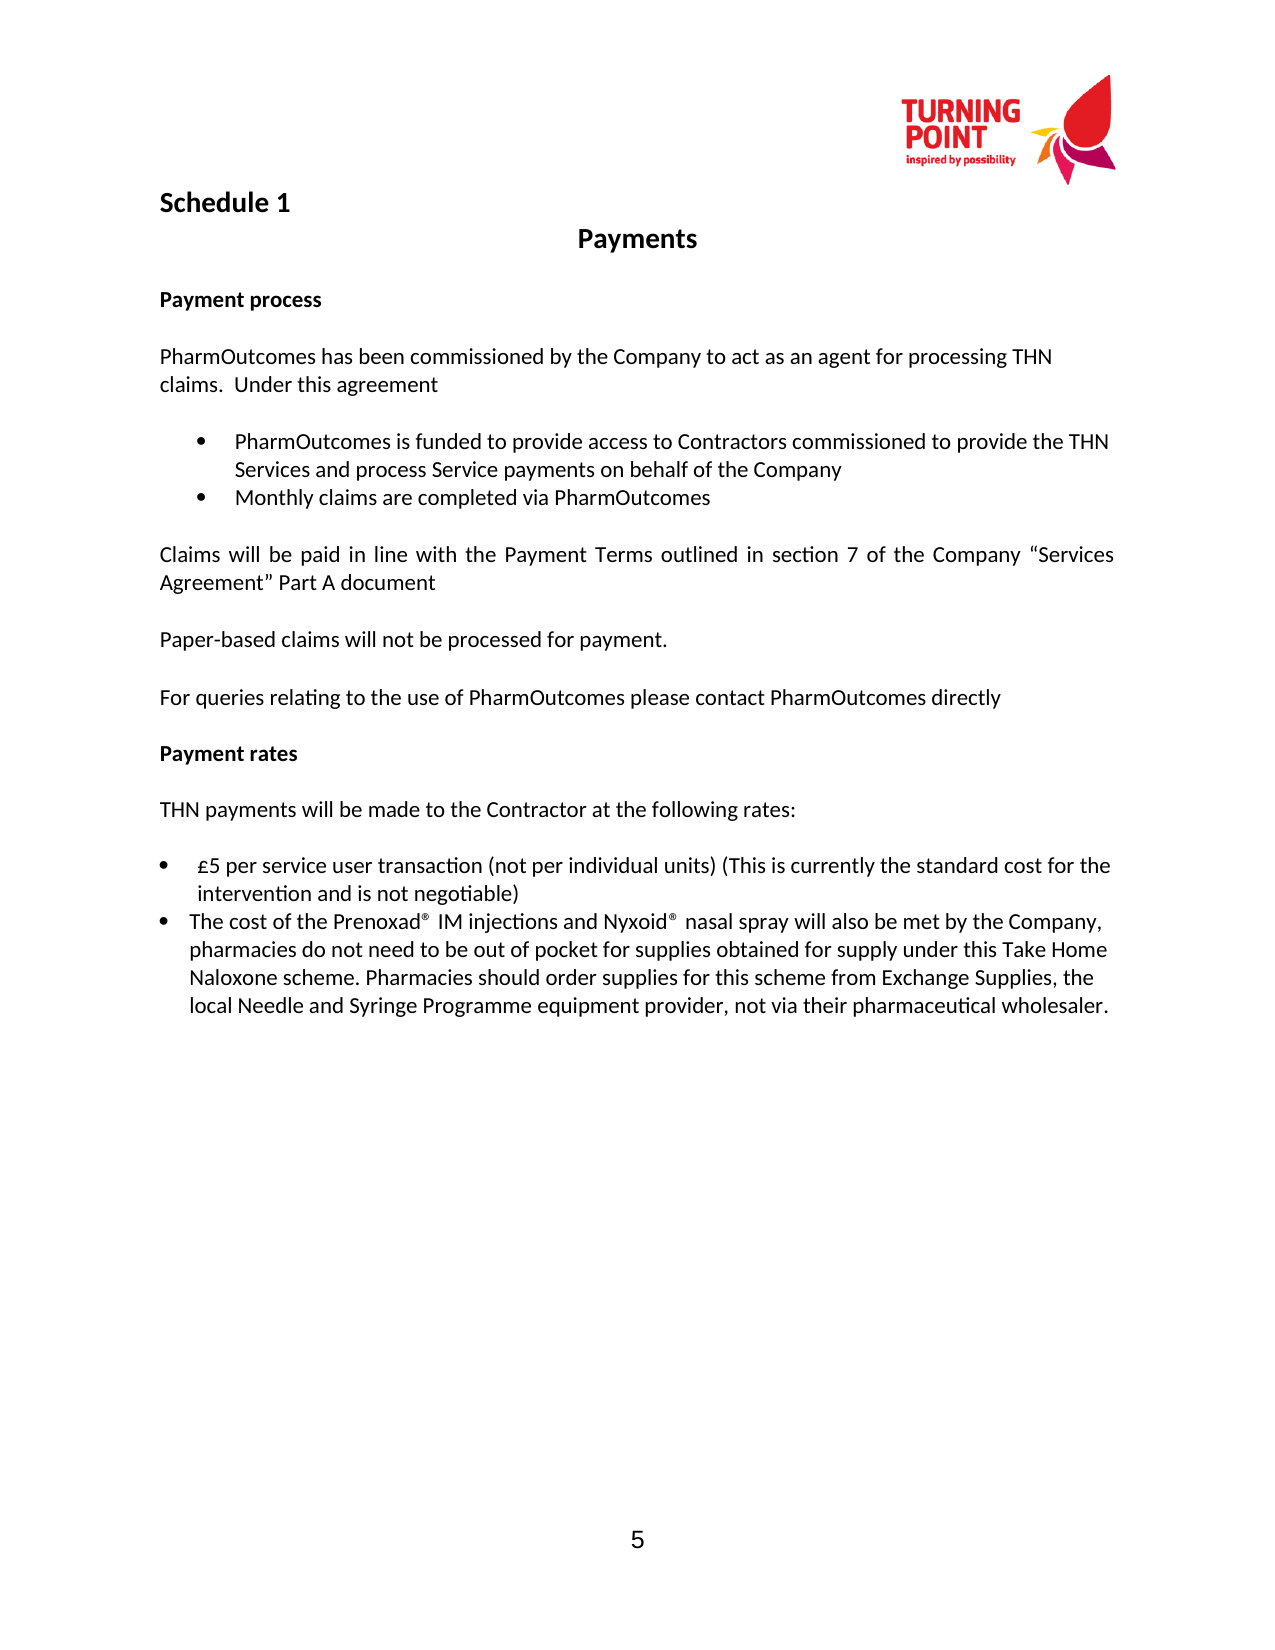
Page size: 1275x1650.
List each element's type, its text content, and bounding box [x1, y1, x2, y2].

text For queries relating to the use of PharmOutcomes please contact PharmOutcomes directly [159, 683, 1116, 711]
list The cost of the Prenoxad® IM injections and Nyxoid® nasal spray will also be met by the Company, pharmacies do not need to be out of pocket for supplies obtained for supply under this Take Home Naloxone scheme. Pharmacies should order supplies for this scheme from Exchange Supplies, the local Needle and Syringe Programme equipment provider, not via their pharmaceutical wholesaler. [159, 907, 1116, 1019]
list Monthly claims are completed via PharmOutcomes [197, 483, 1116, 511]
text Schedule 1 [159, 184, 1116, 220]
text Paper-based claims will not be processed for payment. [159, 626, 1116, 654]
text THN payments will be made to the Contractor at the following rates: [159, 795, 1116, 823]
list PharmOutcomes is funded to provide access to Contractors commissioned to provide the THN Services and process Service payments on behalf of the Company [197, 427, 1116, 483]
text Payment rates [159, 739, 1116, 767]
list £5 per service user transaction (not per individual units) (This is currently the standard cost for the intervention and is not negotiable) [159, 851, 1116, 907]
text Claims will be paid in line with the Payment Terms outlined in section 7 of the Company “Services Agreement” Part A document [159, 540, 1116, 596]
text Payments [159, 220, 1116, 256]
text Payment process [159, 285, 1116, 313]
picture [901, 75, 1116, 185]
text PharmOutcomes has been commissioned by the Company to act as an agent for processing THN claims. Under this agreement [159, 342, 1116, 398]
